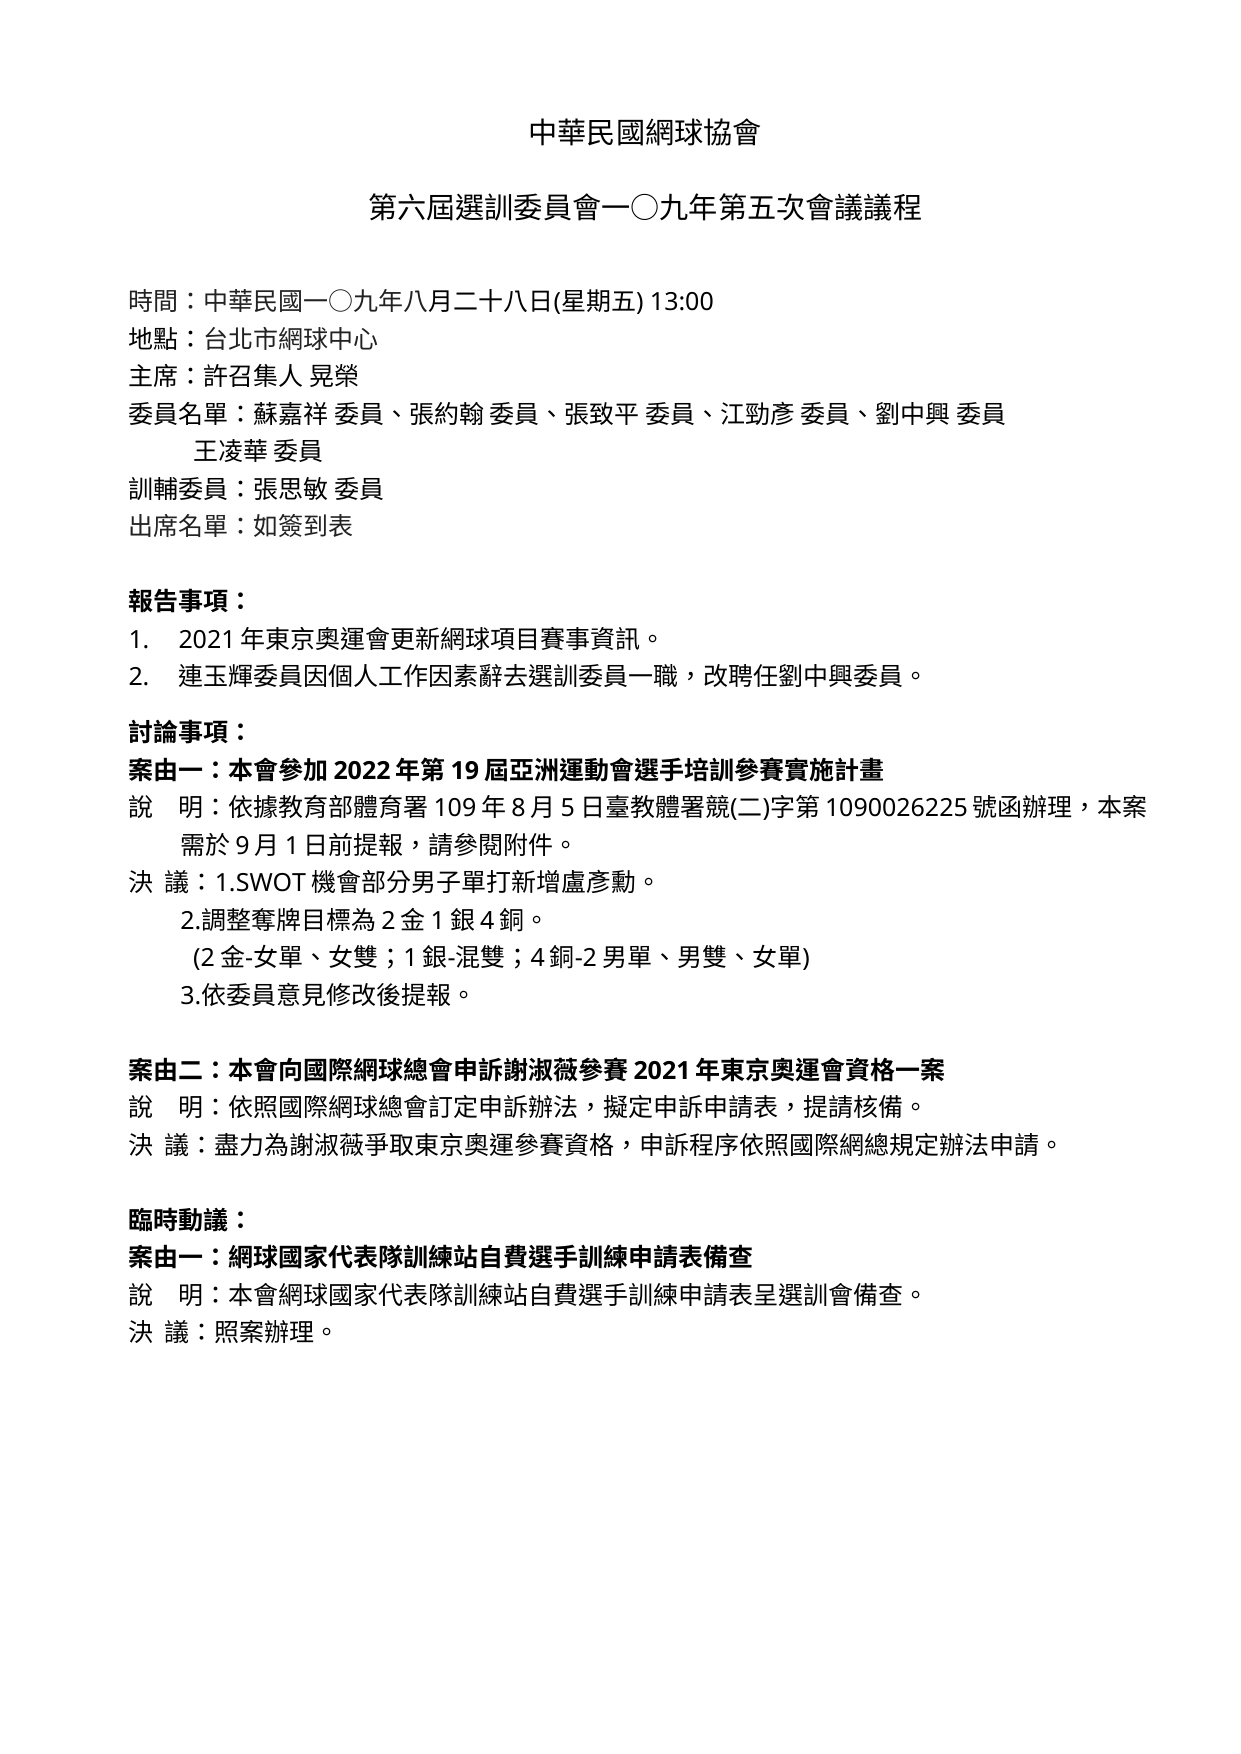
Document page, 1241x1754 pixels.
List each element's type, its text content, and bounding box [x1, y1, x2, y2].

text 報告事項： [128, 581, 1162, 618]
text 委員名單：蘇嘉祥 委員、張約翰 委員、張致平 委員、江勁彥 委員、劉中興 委員 [128, 393, 1162, 431]
text 中華民國網球協會 [128, 93, 1162, 168]
text 需於9月1日前提報，請參閱附件。 [128, 825, 1162, 862]
text 決 議：盡力為謝淑薇爭取東京奧運參賽資格，申訴程序依照國際網總規定辦法申請。 [128, 1125, 1162, 1162]
text 王凌華 委員 [128, 431, 1162, 468]
text 案由二：本會向國際網球總會申訴謝淑薇參賽2021年東京奧運會資格一案 [128, 1050, 1162, 1087]
text 出席名單：如簽到表 [128, 506, 1162, 543]
text 主席：許召集人 晃榮 [128, 356, 1162, 393]
text 案由一：網球國家代表隊訓練站自費選手訓練申請表備查 [128, 1237, 1162, 1275]
text (2金-女單、女雙；1銀-混雙；4銅-2男單、男雙、女單) [128, 937, 1162, 975]
text 討論事項： [128, 712, 1162, 750]
text 2.調整奪牌目標為2金1銀4銅。 [128, 900, 1162, 937]
text 說 明：依照國際網球總會訂定申訴辦法，擬定申訴申請表，提請核備。 [128, 1087, 1162, 1125]
text 決 議：照案辦理。 [128, 1312, 1162, 1350]
list 連玉輝委員因個人工作因素辭去選訓委員一職，改聘任劉中興委員。 [128, 656, 1162, 693]
text 決 議：1.SWOT機會部分男子單打新增盧彥勳。 [128, 862, 1162, 900]
text 說 明：本會網球國家代表隊訓練站自費選手訓練申請表呈選訓會備查。 [128, 1275, 1162, 1312]
text 訓輔委員：張思敏 委員 [128, 468, 1162, 506]
text 時間：中華民國一○九年八月二十八日(星期五) 13:00 [128, 281, 1162, 318]
text 第六屆選訓委員會一○九年第五次會議議程 [128, 168, 1162, 243]
text 臨時動議： [128, 1200, 1162, 1237]
text 地點：台北市網球中心 [128, 318, 1162, 356]
text 3.依委員意見修改後提報。 [128, 975, 1162, 1012]
list 2021年東京奧運會更新網球項目賽事資訊。 [128, 618, 1162, 656]
text 案由一：本會參加2022年第19屆亞洲運動會選手培訓參賽實施計畫 [128, 750, 1162, 787]
text 說 明：依據教育部體育署109年8月5日臺教體署競(二)字第1090026225號函辦理，本案 [128, 787, 1162, 825]
